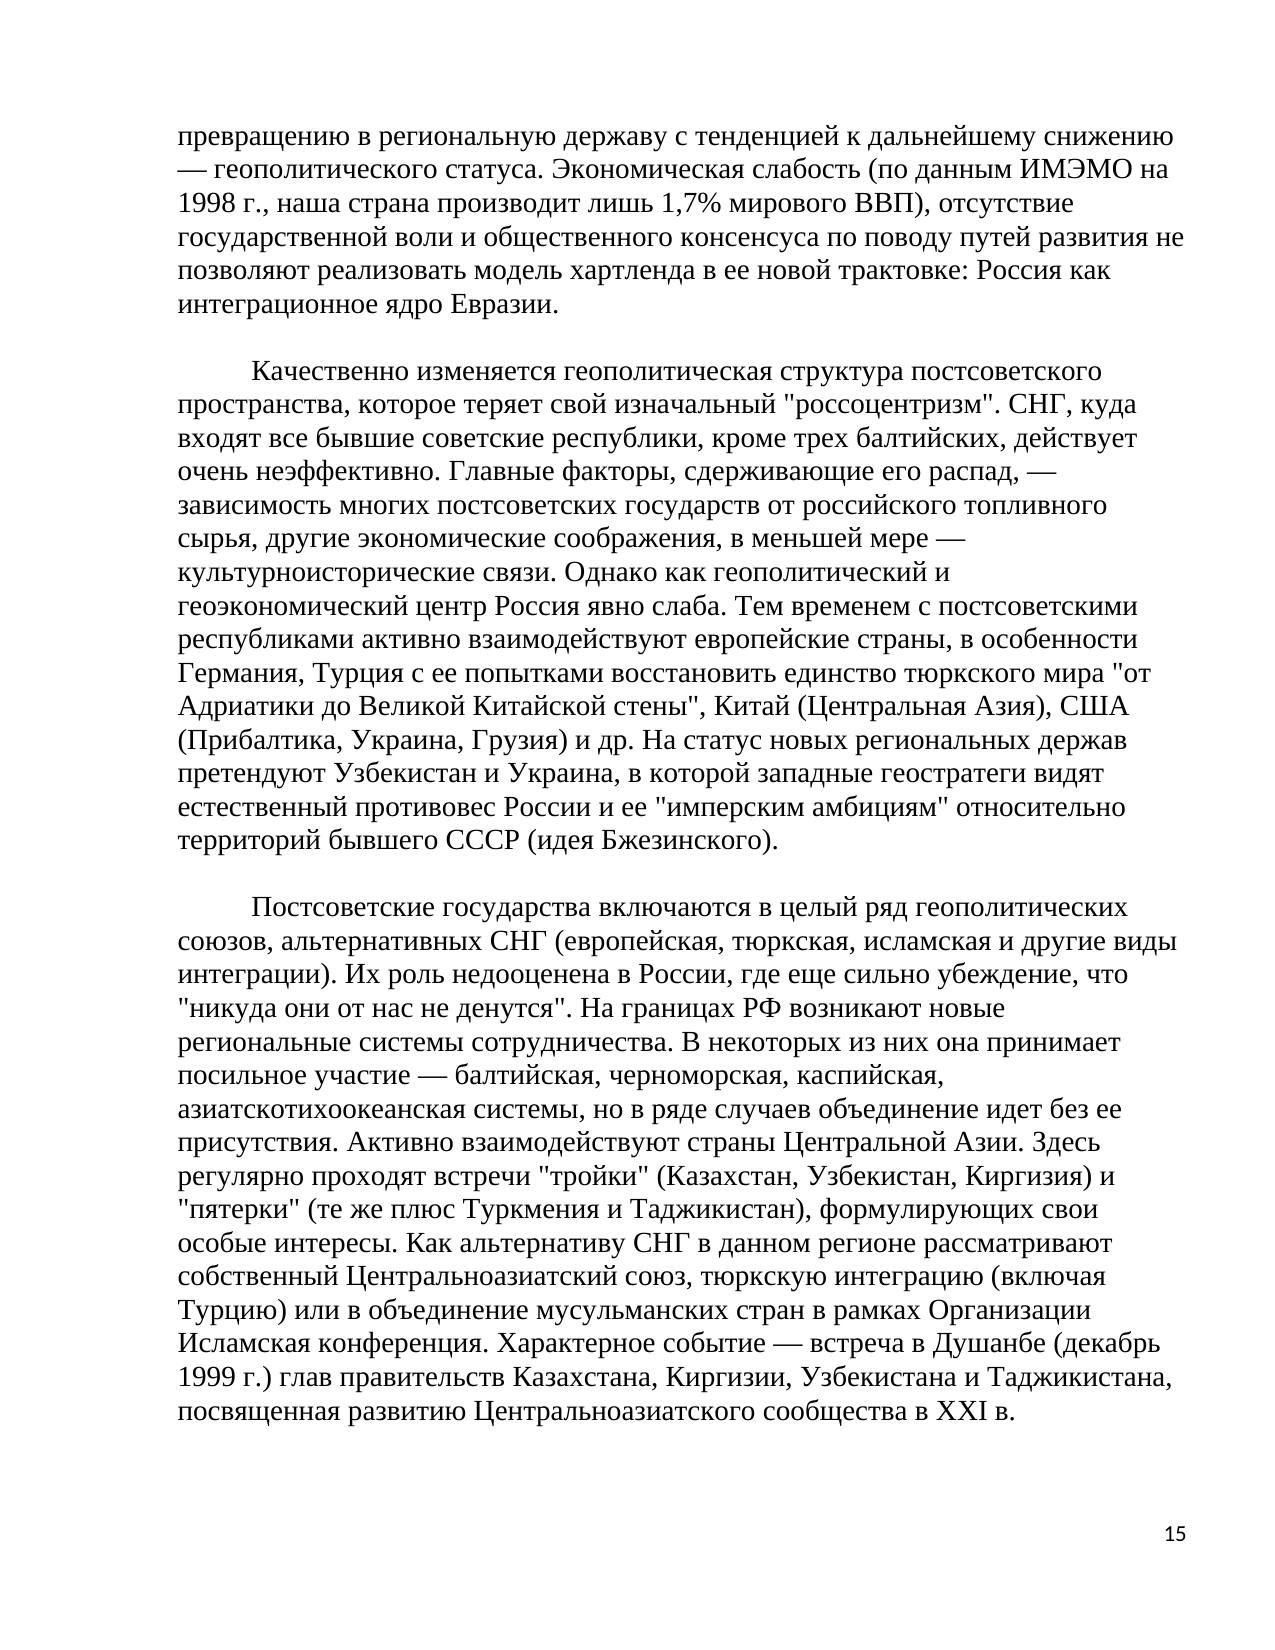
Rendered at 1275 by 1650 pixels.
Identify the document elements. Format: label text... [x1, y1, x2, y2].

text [177, 118, 1186, 319]
text Качественно изменяется геополитическая структура постсоветского пространства, которое теряет свой изначальный "россоцентризм". СНГ, куда входят все бывшие советские республики, кроме трех балтийских, действует очень неэффективно. Главные факторы, сдерживающие его распад, — зависимость многих постсоветских государств от российского топливного сырья, другие экономические соображения, в меньшей мере — культурноисторические связи. Однако как геополитический и геоэкономический центр Россия явно слаба. Тем временем с постсоветскими республиками активно взаимодействуют европейские страны, в особенности Германия, Турция с ее попытками восстановить единство тюркского мира "от Адриатики до Великой Китайской стены", Китай (Центральная Азия), США (Прибалтика, Украина, Грузия) и др. На статус новых региональных держав претендуют Узбекистан и Украина, в которой западные геостратеги видят естественный противовес России и ее "имперским амбициям" относительно территорий бывшего СССР (идея Бжезинского). [177, 353, 1186, 856]
text Постсоветские государства включаются в целый ряд геополитических союзов, альтернативных СНГ (европейская, тюркская, исламская и другие виды интеграции). Их роль недооценена в России, где еще сильно убеждение, что "никуда они от нас не денутся". На границах РФ возникают новые региональные системы сотрудничества. В некоторых из них она принимает посильное участие — балтийская, черноморская, каспийская, азиатскотихоокеанская системы, но в ряде случаев объединение идет без ее присутствия. Активно взаимодействуют страны Центральной Азии. Здесь регулярно проходят встречи "тройки" (Казахстан, Узбекистан, Киргизия) и "пятерки" (те же плюс Туркмения и Таджикистан), формулирующих свои особые интересы. Как альтернативу СНГ в данном регионе рассматривают собственный Центральноазиатский союз, тюркскую интеграцию (включая Турцию) или в объединение мусульманских стран в рамках Организации Исламская конференция. Характерное событие — встреча в Душанбе (декабрь 1999 г.) глав правительств Казахстана, Киргизии, Узбекистана и Таджикистана, посвященная развитию Центральноазиатского сообщества в XXI в. [177, 889, 1186, 1426]
